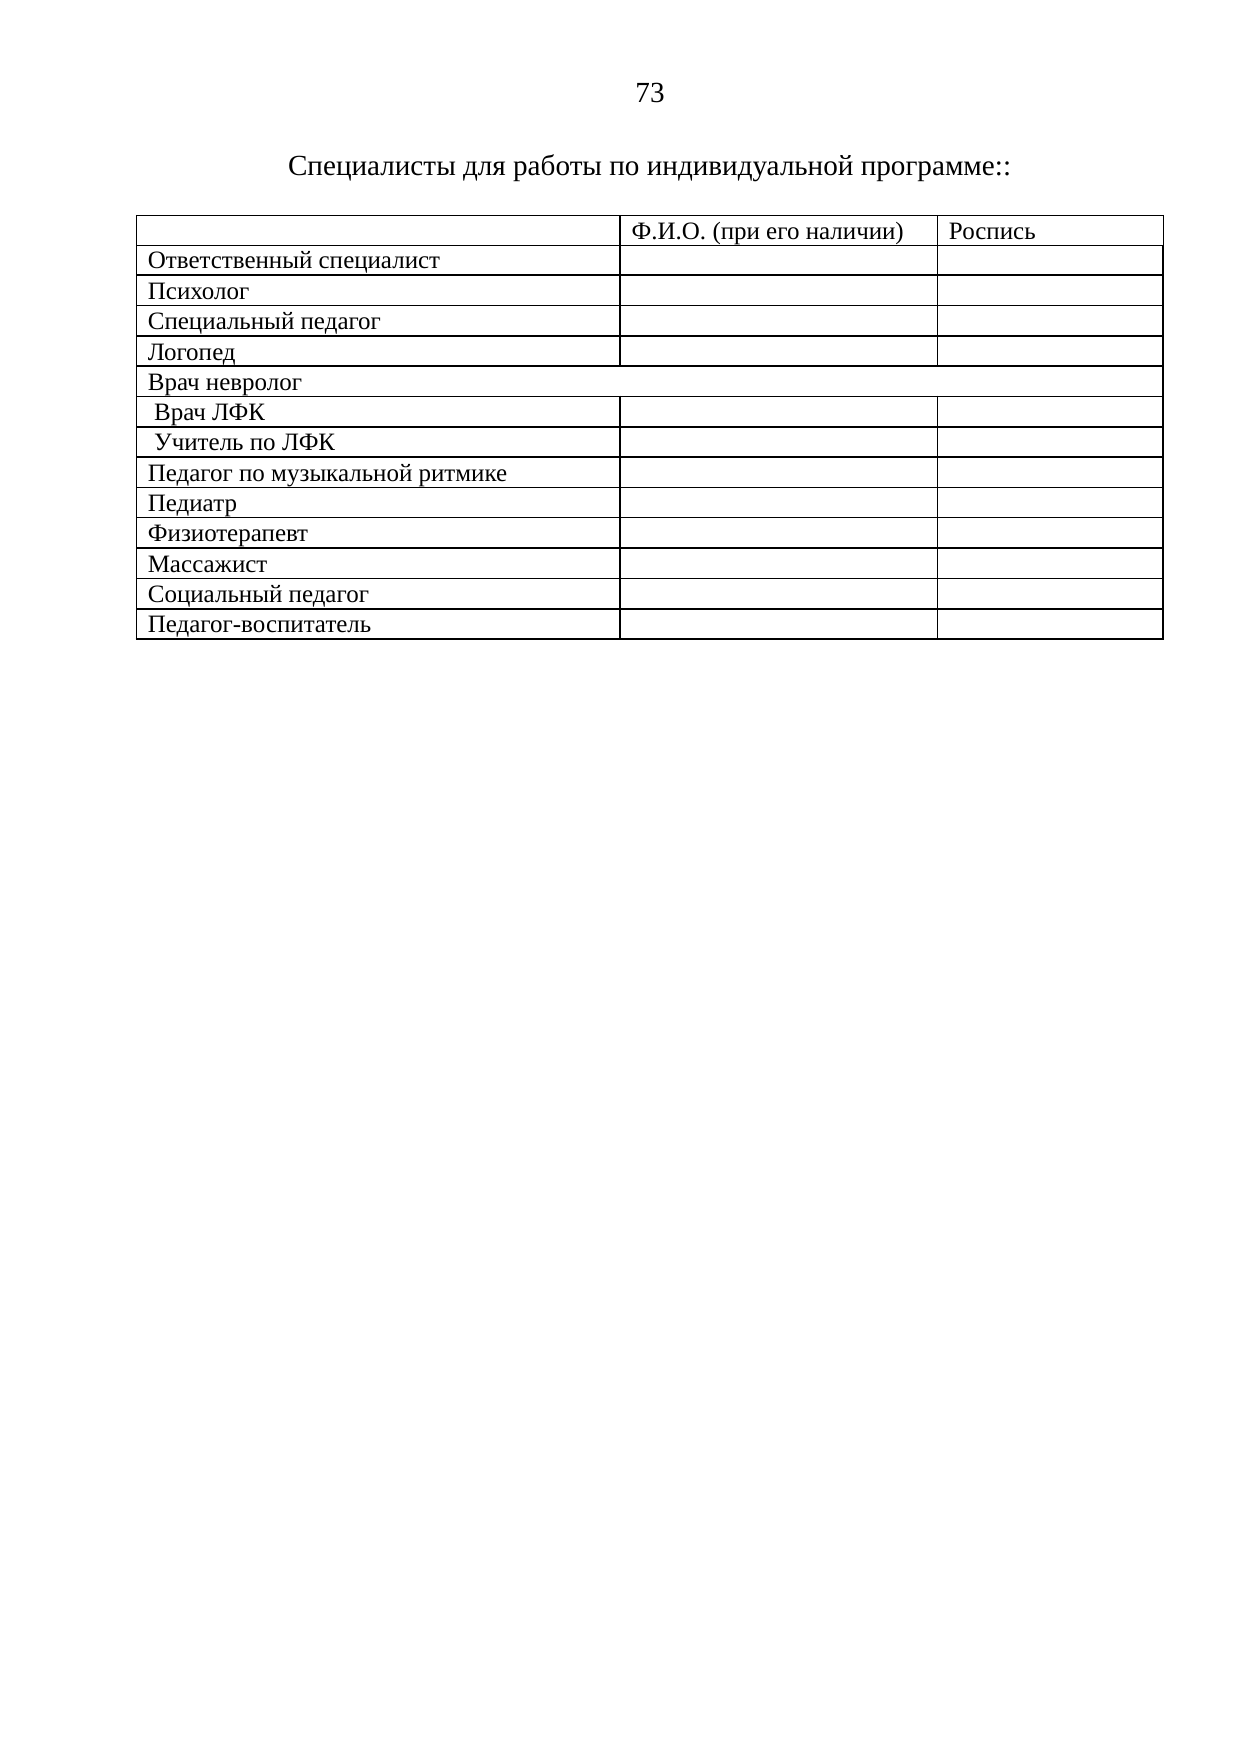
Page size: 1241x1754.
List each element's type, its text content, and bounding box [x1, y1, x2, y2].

table_cell Педиатр [137, 488, 619, 517]
table_header Роспись [938, 216, 1163, 244]
table_cell [621, 397, 937, 426]
table_cell [621, 306, 937, 335]
table_cell [938, 337, 1162, 365]
table_cell [938, 518, 1162, 547]
table_cell [620, 367, 937, 396]
table_cell [621, 428, 937, 456]
table_cell [938, 458, 1162, 487]
table_cell [938, 397, 1162, 426]
table_cell [621, 610, 937, 638]
table_cell [938, 579, 1162, 608]
table_cell [621, 458, 937, 487]
table_cell Врач невролог [137, 367, 620, 396]
table_cell [938, 276, 1162, 305]
table_cell Учитель по ЛФК [137, 428, 619, 456]
table_cell [938, 549, 1162, 577]
table_cell Врач ЛФК [137, 397, 619, 426]
table_cell [938, 306, 1162, 335]
table_cell [621, 549, 937, 577]
table_cell [621, 276, 937, 305]
table_cell Логопед [137, 337, 619, 365]
table_cell Массажист [137, 549, 619, 577]
table_cell [938, 367, 1162, 396]
table_cell [938, 610, 1162, 638]
table_cell Психолог [137, 276, 619, 305]
table_cell [938, 428, 1162, 456]
table_cell [938, 246, 1162, 274]
table_cell [621, 337, 937, 365]
table_cell [621, 488, 937, 517]
table_cell Педагог-воспитатель [137, 610, 619, 638]
list Специалисты для работы по индивидуальной программе:: [148, 148, 1152, 181]
table_cell [938, 488, 1162, 517]
table_header [137, 216, 619, 244]
table_cell [621, 246, 937, 274]
table_cell [621, 579, 937, 608]
table_cell Ответственный специалист [137, 246, 619, 274]
table_header Ф.И.О. (при его наличии) [621, 216, 937, 244]
table_cell Специальный педагог [137, 306, 619, 335]
table_cell Физиотерапевт [137, 518, 619, 547]
table_cell [621, 518, 937, 547]
table_cell Педагог по музыкальной ритмике [137, 458, 619, 487]
table_cell Социальный педагог [137, 579, 619, 608]
